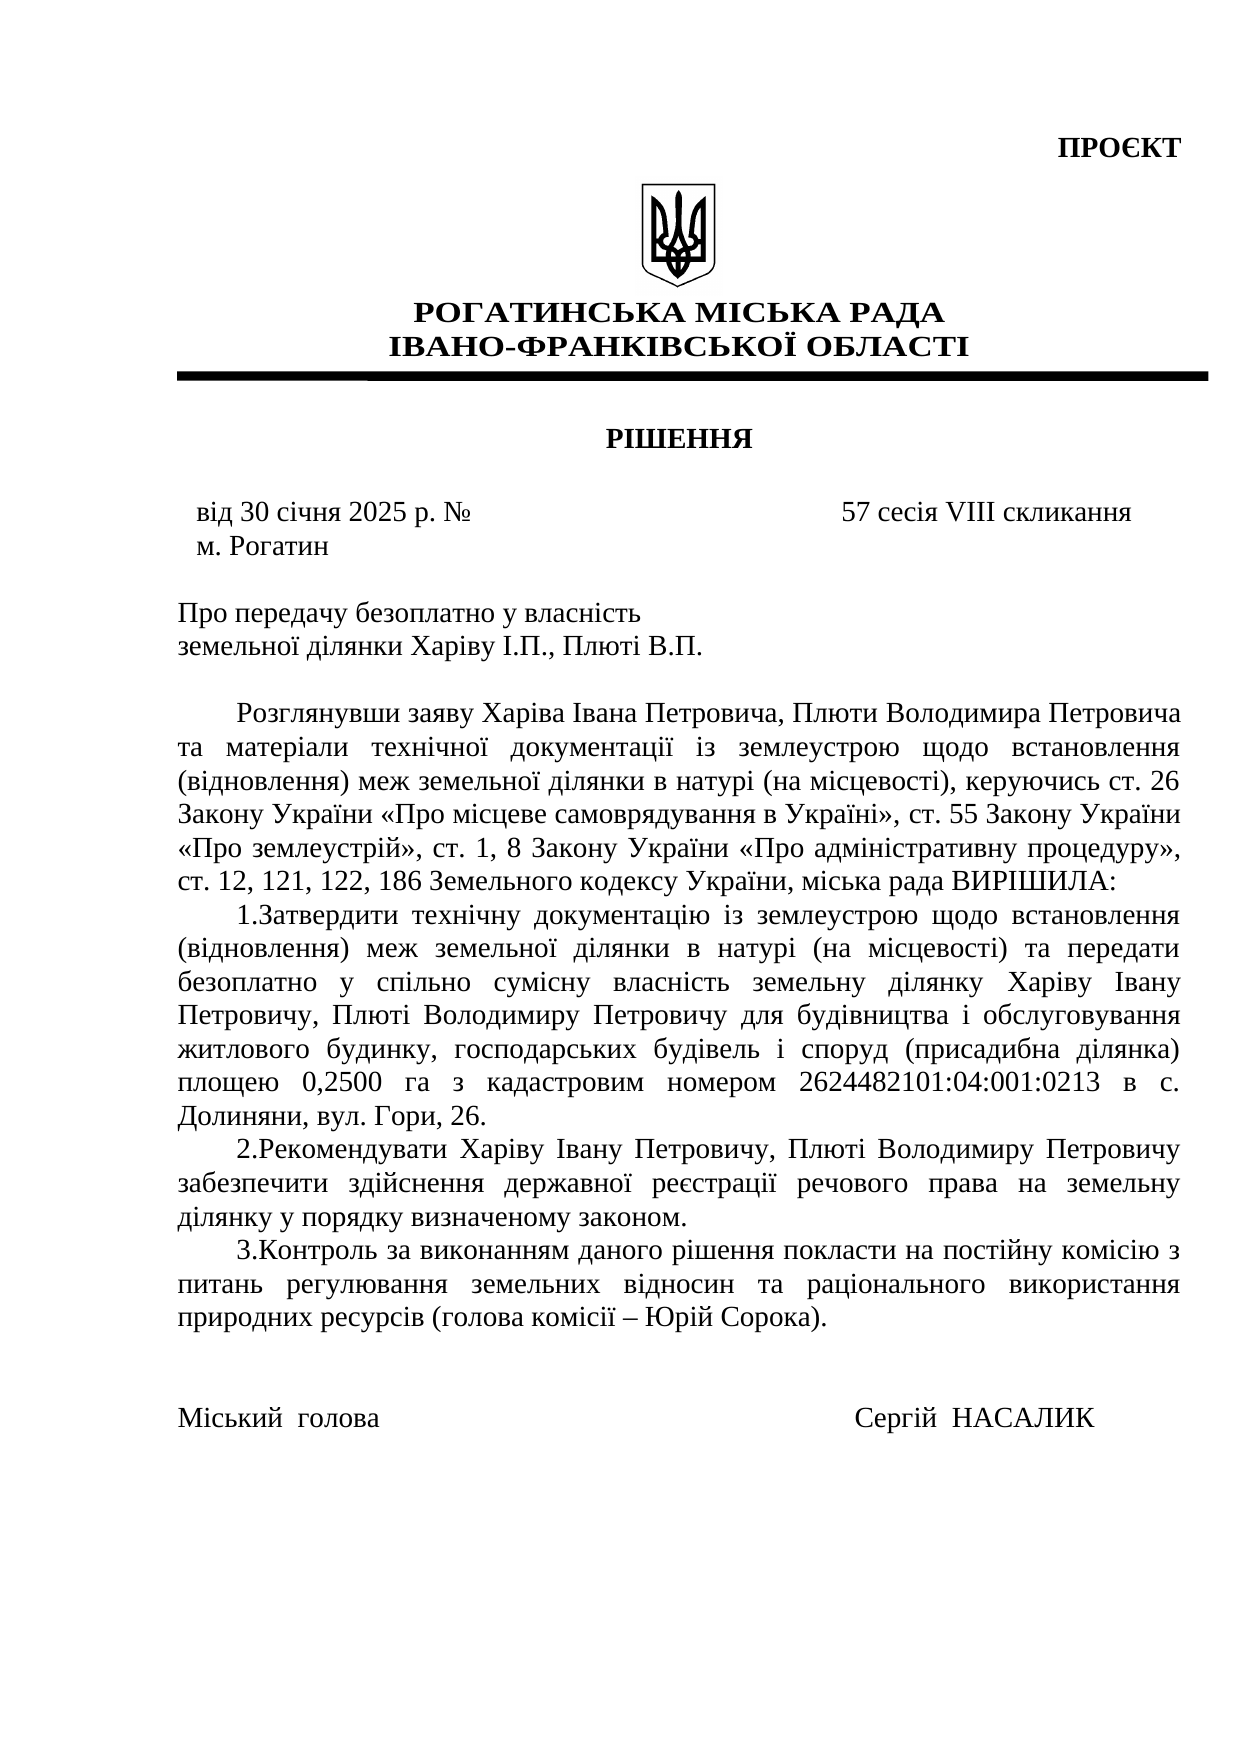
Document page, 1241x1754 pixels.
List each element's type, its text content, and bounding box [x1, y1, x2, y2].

text Міський голова Сергій НАСАЛИК [177, 1400, 1181, 1433]
text земельної ділянки Харіву І.П., Плюті В.П. [177, 628, 1181, 662]
text РІШЕННЯ [177, 421, 1181, 454]
text від 30 січня 2025 р. № 57 сесія VIII скликання [196, 494, 1237, 528]
text ПРОЄКТ [177, 131, 1181, 164]
text РОГАТИНСЬКА МІСЬКА РАДА [177, 295, 1181, 329]
text 3.Контроль за виконанням даного рішення покласти на постійну комісію з питань регулювання земельних відносин та раціонального використання природних ресурсів (голова комісії – Юрій Сорока). [177, 1232, 1181, 1333]
text Про передачу безоплатно у власність [177, 595, 1237, 628]
text 2.Рекомендувати Харіву Івану Петровичу, Плюті Володимиру Петровичу забезпечити здійснення державної реєстрації речового права на земельну ділянку у порядку визначеному законом. [177, 1132, 1181, 1232]
text ІВАНО-ФРАНКІВСЬКОЇ ОБЛАСТІ [177, 329, 1181, 362]
text м. Рогатин [196, 528, 1237, 561]
text Розглянувши заяву Харіва Івана Петровича, Плюти Володимира Петровича та матеріали технічної документації із землеустрою щодо встановлення (відновлення) меж земельної ділянки в натурі (на місцевості), керуючись ст. 26 Закону України «Про місцеве самоврядування в Україні», ст. 55 Закону України «Про землеустрій», ст. 1, 8 Закону України «Про адміністративну процедуру», ст. 12, 121, 122, 186 Земельного кодексу України, міська рада ВИРІШИЛА: [177, 696, 1181, 897]
text 1.Затвердити технічну документацію із землеустрою щодо встановлення (відновлення) меж земельної ділянки в натурі (на місцевості) та передати безоплатно у спільно сумісну власність земельну ділянку Харіву Івану Петровичу, Плюті Володимиру Петровичу для будівництва і обслуговування житлового будинку, господарських будівель і споруд (присадибна ділянка) площею 0,2500 га з кадастровим номером 2624482101:04:001:0213 в с. Долиняни, вул. Гори, 26. [177, 897, 1181, 1132]
